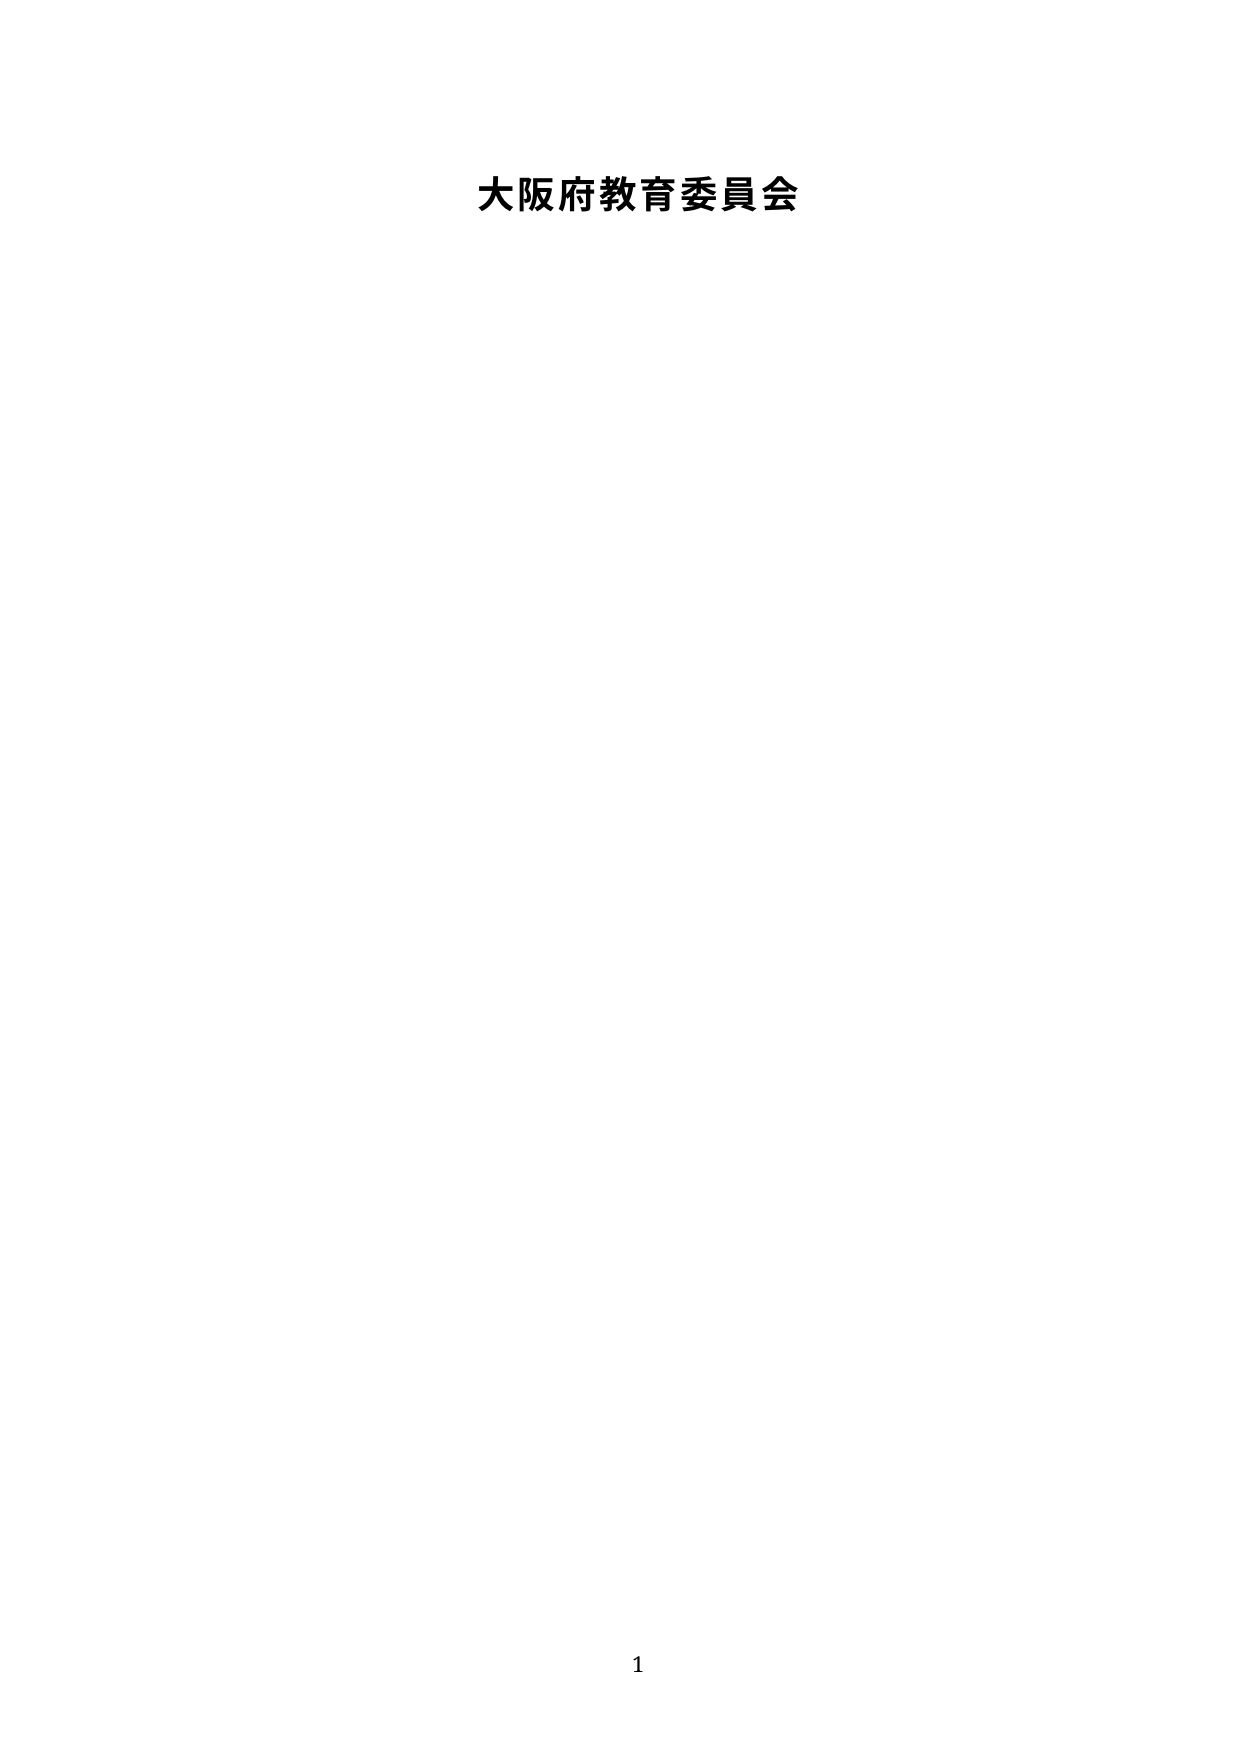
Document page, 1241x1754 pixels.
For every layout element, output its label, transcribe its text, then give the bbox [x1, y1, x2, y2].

text 大阪府教育委員会 [158, 162, 1117, 222]
